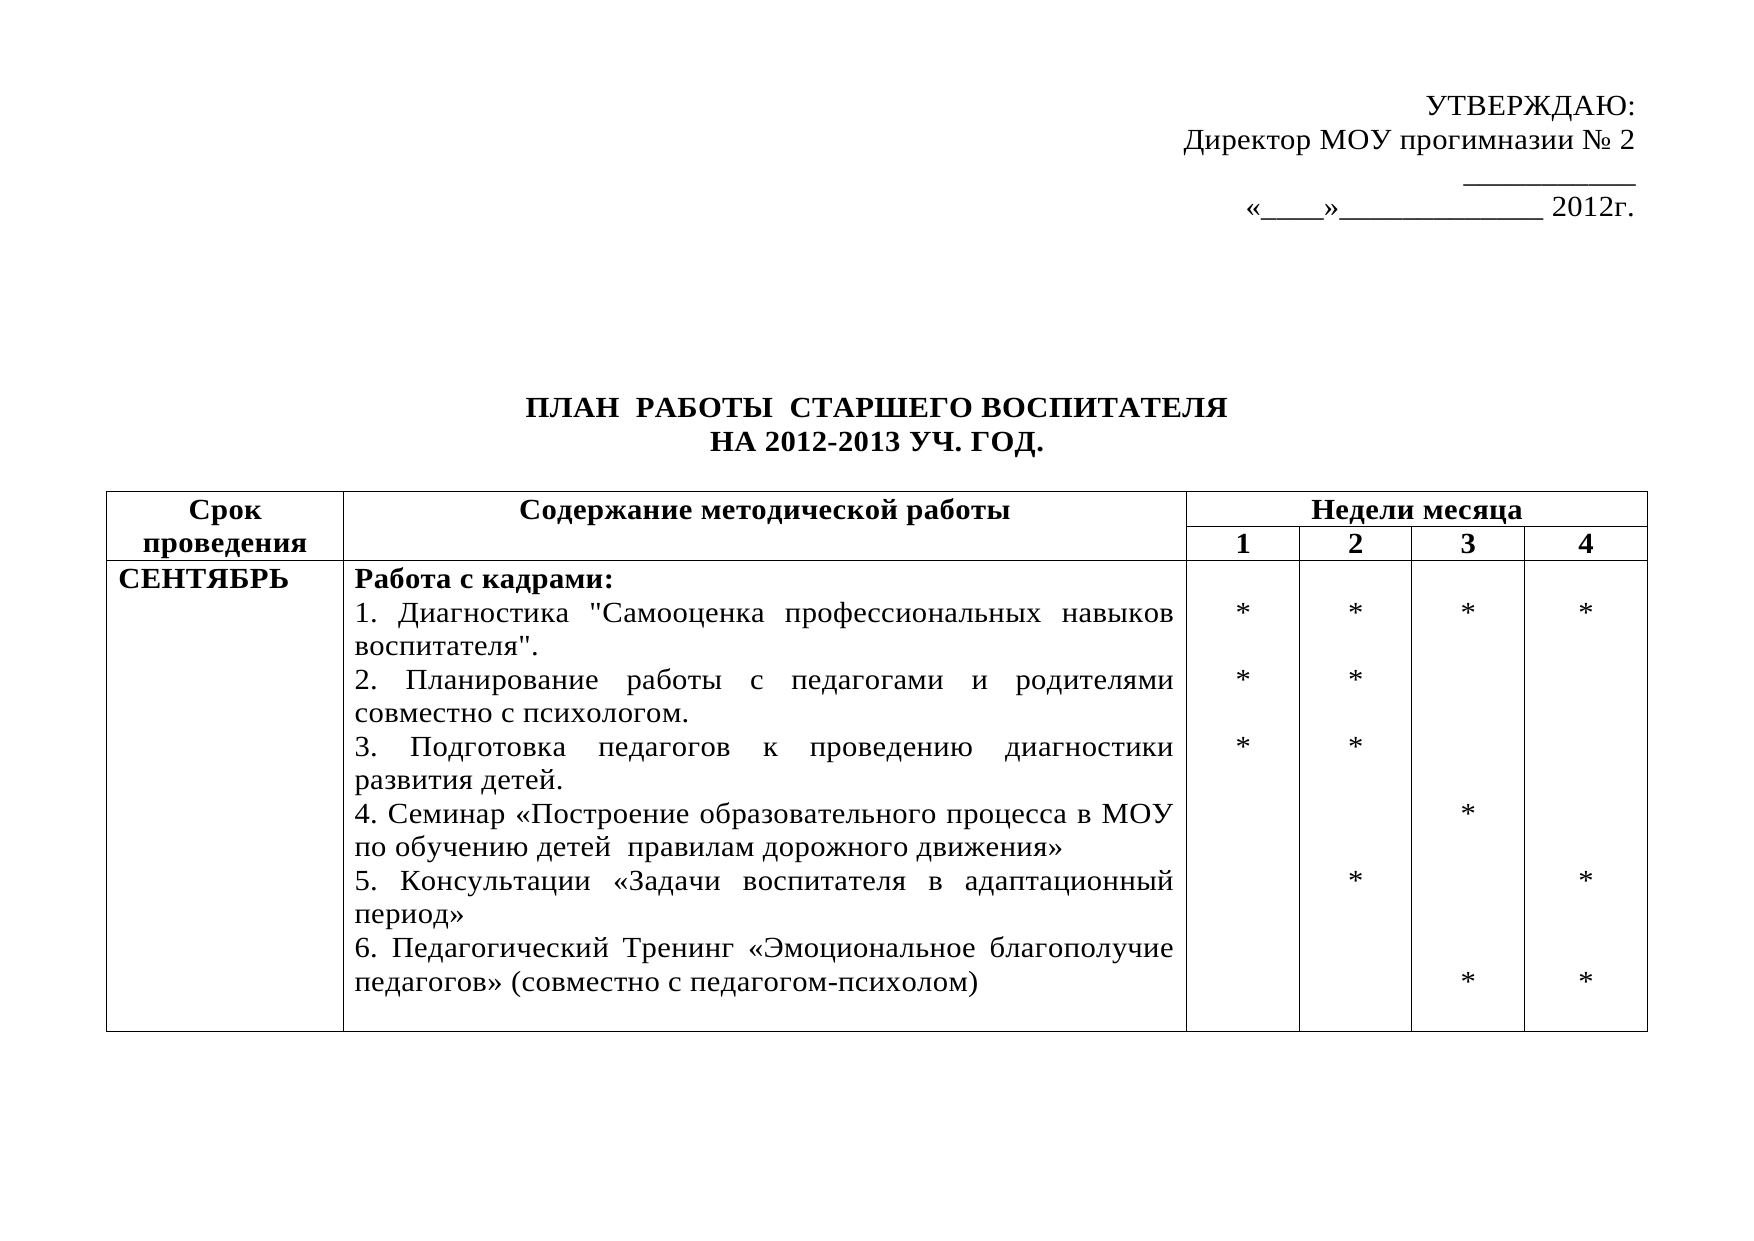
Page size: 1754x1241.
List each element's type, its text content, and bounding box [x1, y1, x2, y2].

text ПЛАН РАБОТЫ СТАРШЕГО ВОСПИТАТЕЛЯ [118, 390, 1636, 424]
text Директор МОУ прогимназии № 2 [118, 122, 1636, 156]
table_header Недели месяца [1187, 492, 1647, 526]
table_cell * * * * [1300, 561, 1411, 1031]
table_header Срок проведения [107, 492, 343, 560]
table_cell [344, 561, 1186, 1031]
table_cell СЕНТЯБРЬ [107, 561, 343, 1031]
table_header Содержание методической работы [344, 492, 1186, 560]
table_cell * * * * [1412, 561, 1524, 1031]
text НА 2012-2013 УЧ. ГОД. [118, 424, 1636, 457]
table_cell * * * [1525, 561, 1647, 1031]
text УТВЕРЖДАЮ: [118, 88, 1636, 122]
table_cell 1 [1187, 527, 1299, 560]
text «____»_____________ 2012г. [118, 189, 1636, 223]
table_cell * * * * [1187, 561, 1299, 1031]
table_cell 2 [1300, 527, 1411, 560]
text ___________ [118, 156, 1636, 189]
table_cell 4 [1525, 527, 1647, 560]
table_cell 3 [1412, 527, 1524, 560]
